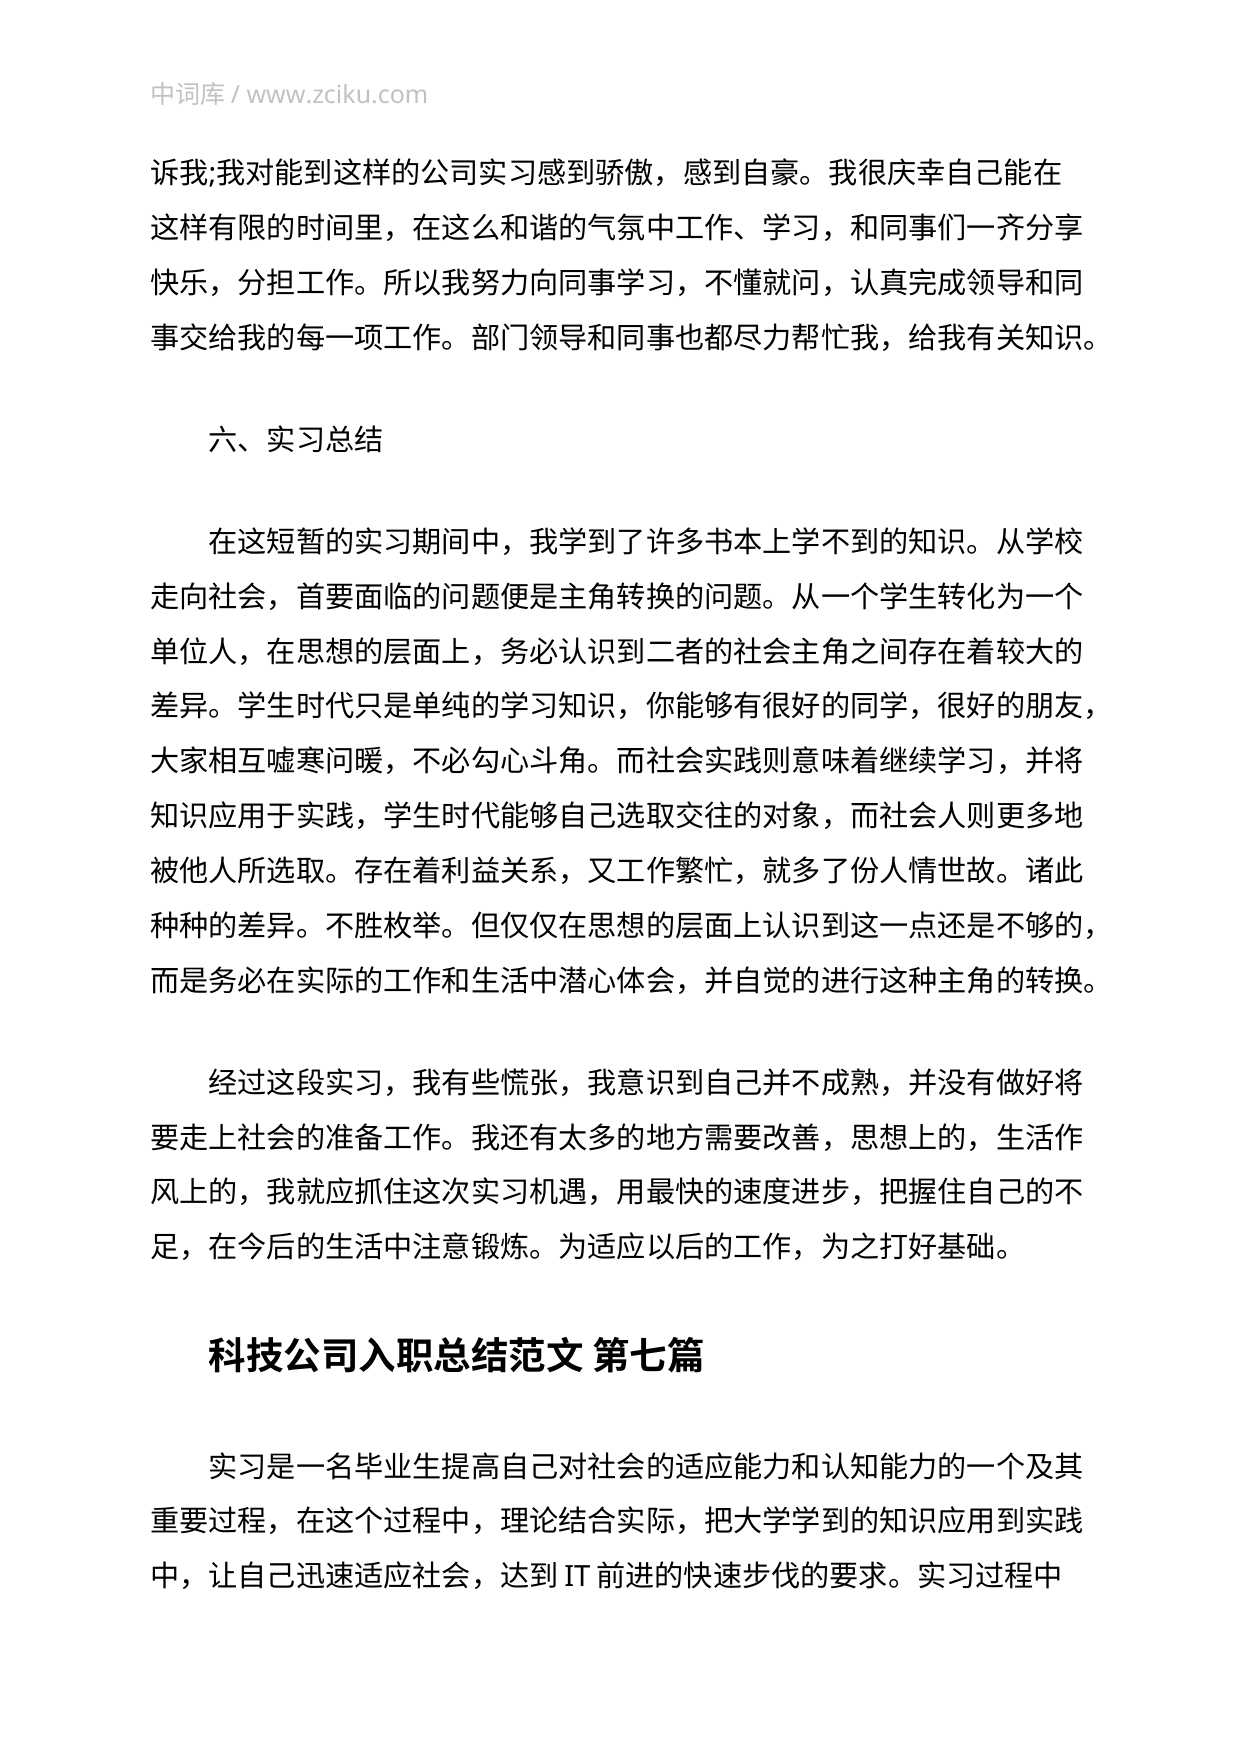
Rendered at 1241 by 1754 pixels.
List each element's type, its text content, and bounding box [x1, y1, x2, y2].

text 六、实习总结 [150, 417, 1090, 459]
text 科技公司入职总结范文 第七篇 [150, 1326, 1090, 1380]
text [150, 150, 1090, 357]
text 在这短暂的实习期间中，我学到了许多书本上学不到的知识。从学校走向社会，首要面临的问题便是主角转换的问题。从一个学生转化为一个单位人，在思想的层面上，务必认识到二者的社会主角之间存在着较大的差异。学生时代只是单纯的学习知识，你能够有很好的同学，很好的朋友，大家相互嘘寒问暖，不必勾心斗角。而社会实践则意味着继续学习，并将知识应用于实践，学生时代能够自己选取交往的对象，而社会人则更多地被他人所选取。存在着利益关系，又工作繁忙，就多了份人情世故。诸此种种的差异。不胜枚举。但仅仅在思想的层面上认识到这一点还是不够的，而是务必在实际的工作和生活中潜心体会，并自觉的进行这种主角的转换。 [150, 518, 1090, 1000]
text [150, 1443, 1090, 1595]
text 经过这段实习，我有些慌张，我意识到自己并不成熟，并没有做好将要走上社会的准备工作。我还有太多的地方需要改善，思想上的，生活作风上的，我就应抓住这次实习机遇，用最快的速度进步，把握住自己的不足，在今后的生活中注意锻炼。为适应以后的工作，为之打好基础。 [150, 1059, 1090, 1266]
